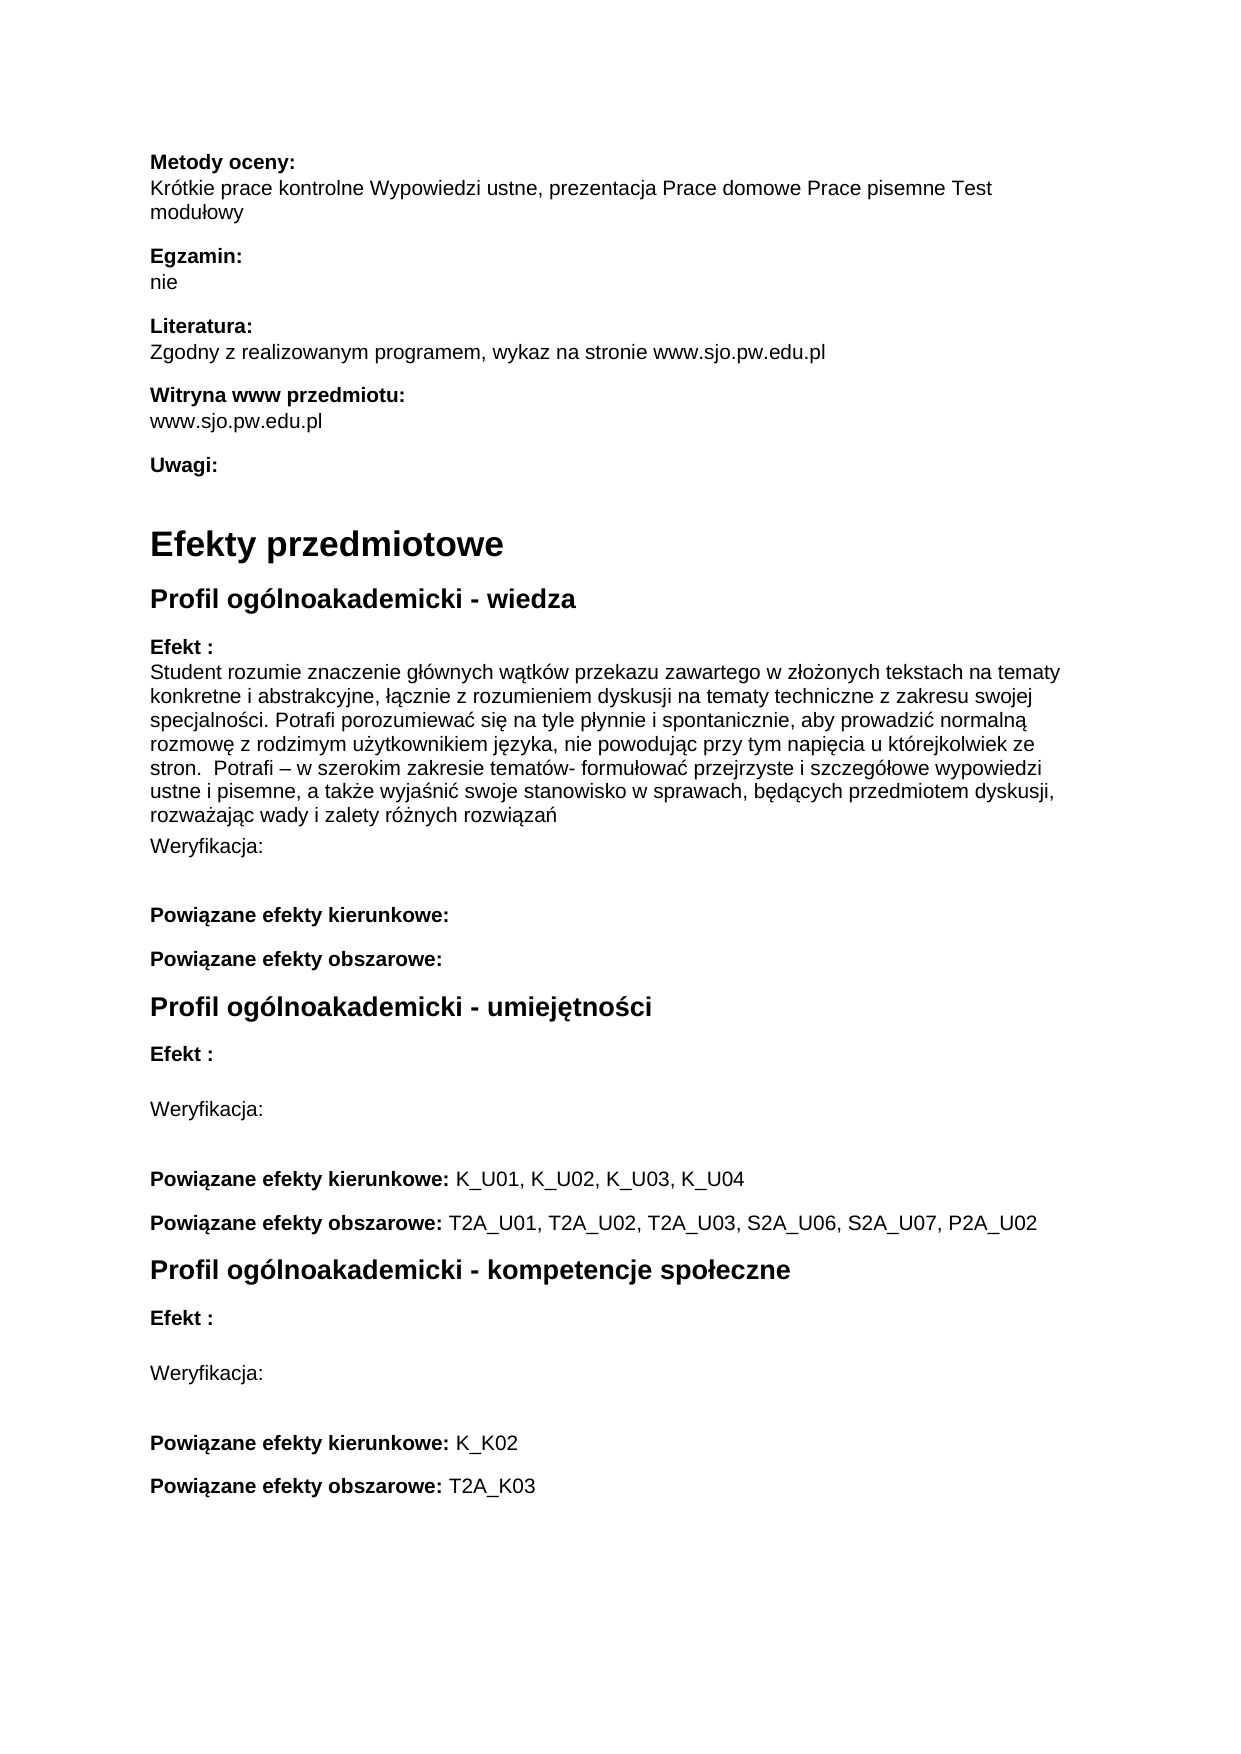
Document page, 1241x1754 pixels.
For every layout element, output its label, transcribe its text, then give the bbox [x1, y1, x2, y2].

text Powiązane efekty kierunkowe: K_K02 [150, 1430, 1090, 1454]
text Zgodny z realizowanym programem, wykaz na stronie www.sjo.pw.edu.pl [150, 339, 1090, 363]
subtitle Profil ogólnoakademicki - kompetencje społeczne [150, 1254, 1090, 1286]
text Efekt : [150, 634, 1090, 658]
text Powiązane efekty obszarowe: T2A_U01, T2A_U02, T2A_U03, S2A_U06, S2A_U07, P2A_U02 [150, 1211, 1090, 1234]
text Efekt : [150, 1042, 1090, 1066]
subtitle Profil ogólnoakademicki - umiejętności [150, 991, 1090, 1022]
text www.sjo.pw.edu.pl [150, 409, 1090, 433]
subtitle Profil ogólnoakademicki - wiedza [150, 583, 1090, 615]
text Metody oceny: [150, 150, 1090, 174]
text Weryfikacja: [150, 833, 1090, 857]
text Weryfikacja: [150, 1097, 1090, 1121]
text Uwagi: [150, 453, 1090, 477]
text Krótkie prace kontrolne Wypowiedzi ustne, prezentacja Prace domowe Prace pisemne Test modułowy [150, 176, 1090, 224]
text Efekt : [150, 1305, 1090, 1329]
subtitle Efekty przedmiotowe [150, 523, 1090, 564]
text nie [150, 270, 1090, 294]
text Powiązane efekty obszarowe: [150, 947, 1090, 971]
text Weryfikacja: [150, 1361, 1090, 1384]
text Literatura: [150, 313, 1090, 337]
text Powiązane efekty kierunkowe: K_U01, K_U02, K_U03, K_U04 [150, 1167, 1090, 1191]
text Witryna www przedmiotu: [150, 383, 1090, 407]
text Egzamin: [150, 244, 1090, 268]
text Powiązane efekty kierunkowe: [150, 903, 1090, 927]
text Powiązane efekty obszarowe: T2A_K03 [150, 1474, 1090, 1498]
text Student rozumie znaczenie głównych wątków przekazu zawartego w złożonych tekstach na tematy konkretne i abstrakcyjne, łącznie z rozumieniem dyskusji na tematy techniczne z zakresu swojej specjalności. Potrafi porozumiewać się na tyle płynnie i spontanicznie, aby prowadzić normalną rozmowę z rodzimym użytkownikiem języka, nie powodując przy tym napięcia u którejkolwiek ze stron. Potrafi – w szerokim zakresie tematów- formułować przejrzyste i szczegółowe wypowiedzi ustne i pisemne, a także wyjaśnić swoje stanowisko w sprawach, będących przedmiotem dyskusji, rozważając wady i zalety różnych rozwiązań [150, 659, 1090, 827]
